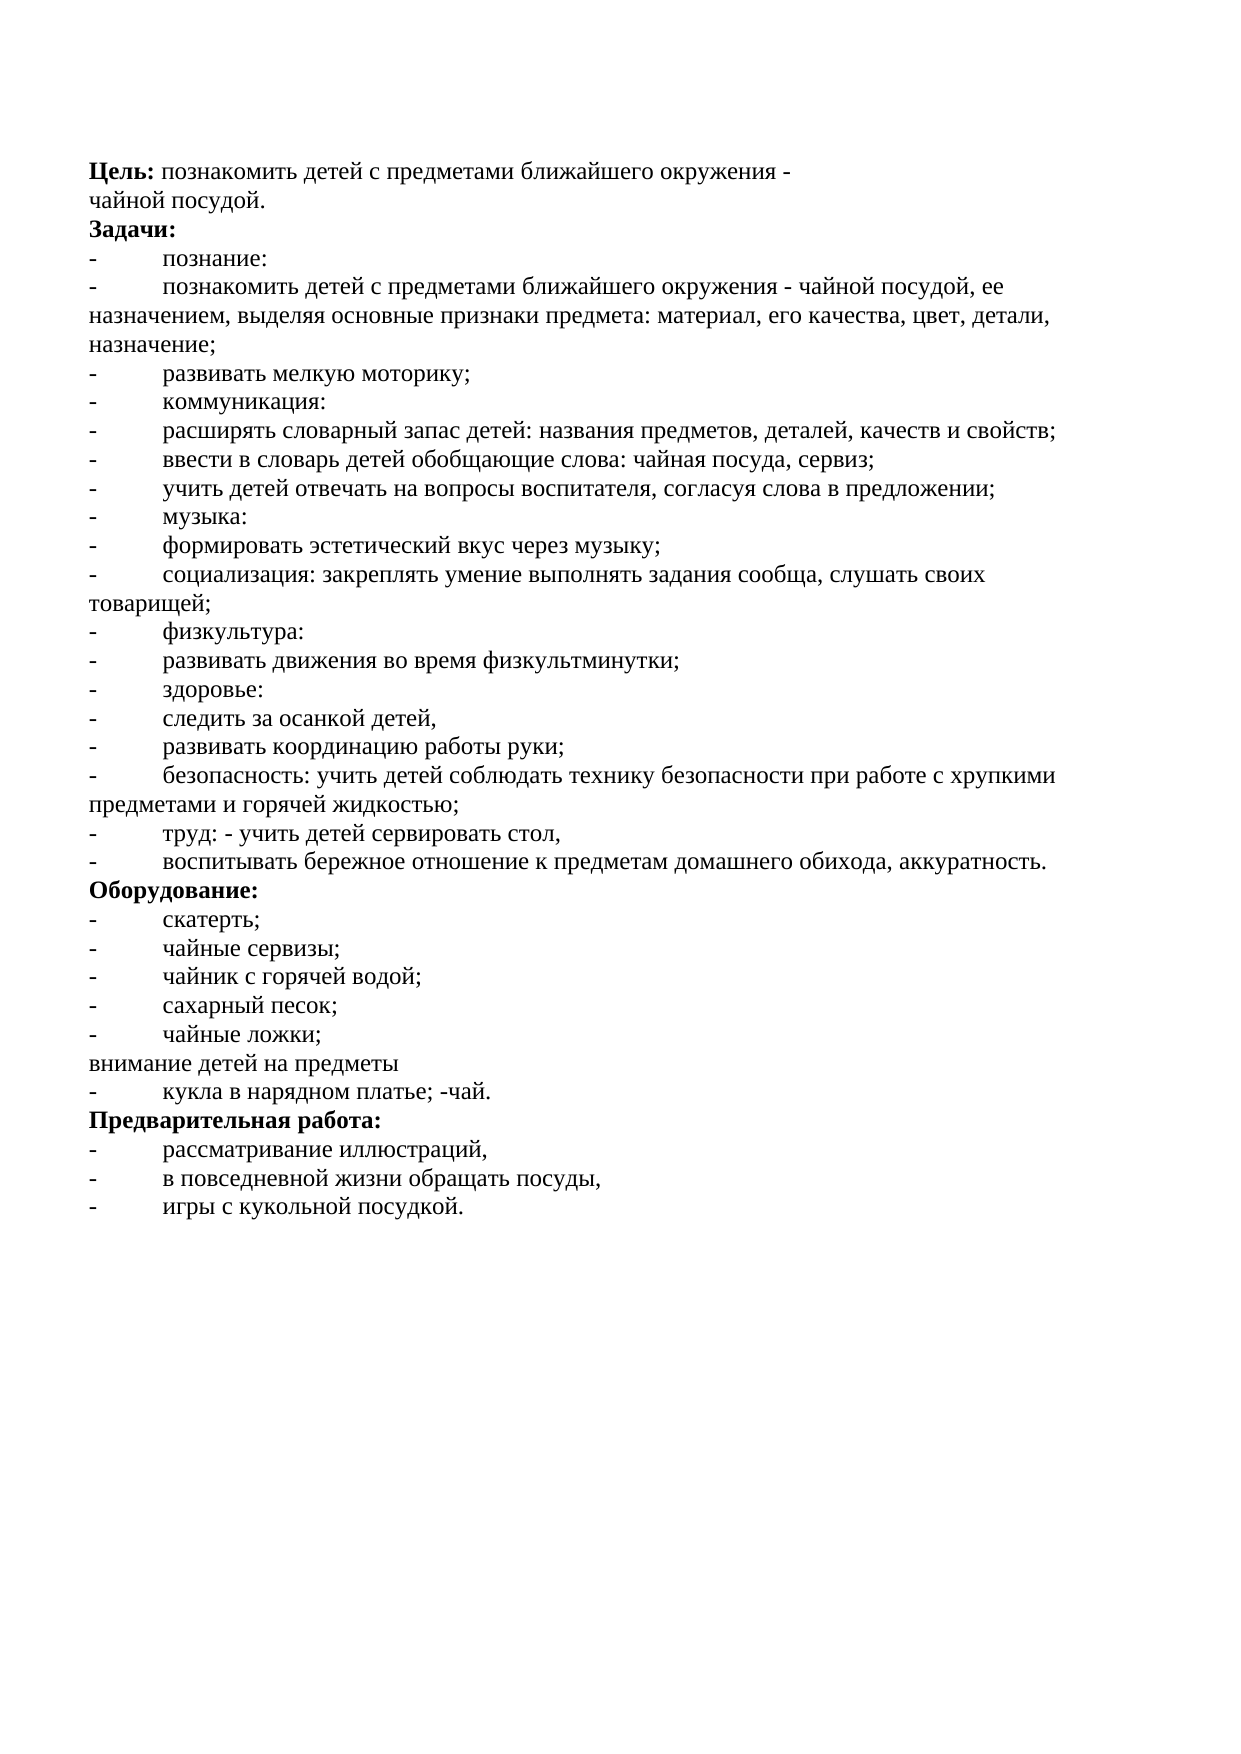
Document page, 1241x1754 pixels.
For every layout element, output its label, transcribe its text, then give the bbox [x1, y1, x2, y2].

text Задачи: [89, 214, 1063, 243]
text - в повседневной жизни обращать посуды, [89, 1163, 1063, 1191]
text - коммуникация: [89, 386, 1063, 415]
text - кукла в нарядном платье; -чай. [89, 1076, 1063, 1105]
text Предварительная работа: [89, 1105, 1063, 1134]
text - музыка: [89, 501, 1063, 530]
text - формировать эстетический вкус через музыку; [89, 530, 1063, 559]
text - развивать мелкую моторику; [89, 358, 1063, 386]
text - познакомить детей с предметами ближайшего окружения - чайной посудой, ее назначением, выделяя основные признаки предмета: материал, его качества, цвет, детали, назначение; [89, 271, 1063, 358]
text - следить за осанкой детей, [89, 703, 1063, 731]
text - воспитывать бережное отношение к предметам домашнего обихода, аккуратность. [89, 846, 1063, 875]
text - ввести в словарь детей обобщающие слова: чайная посуда, сервиз; [89, 444, 1063, 473]
text - рассматривание иллюстраций, [89, 1134, 1063, 1163]
text - учить детей отвечать на вопросы воспитателя, согласуя слова в предложении; [89, 473, 1063, 501]
text - развивать движения во время физкультминутки; [89, 645, 1063, 674]
text - чайные ложки; [89, 1019, 1063, 1048]
text Цель: познакомить детей с предметами ближайшего окружения - [89, 156, 1063, 185]
text внимание детей на предметы [89, 1048, 1063, 1076]
text - чайник с горячей водой; [89, 961, 1063, 990]
text - развивать координацию работы руки; [89, 731, 1063, 760]
text - игры с кукольной посудкой. [89, 1191, 1063, 1220]
text - физкультура: [89, 616, 1063, 645]
text Оборудование: [89, 875, 1063, 904]
text чайной посудой. [89, 185, 1063, 214]
text - здоровье: [89, 674, 1063, 703]
text - чайные сервизы; [89, 933, 1063, 961]
text - скатерть; [89, 904, 1063, 933]
text - расширять словарный запас детей: названия предметов, деталей, качеств и свойств; [89, 415, 1063, 444]
text - социализация: закреплять умение выполнять задания сообща, слушать своих товарищей; [89, 559, 1063, 616]
text - сахарный песок; [89, 990, 1063, 1019]
text - познание: [89, 243, 1063, 271]
text - безопасность: учить детей соблюдать технику безопасности при работе с хрупкими предметами и горячей жидкостью; [89, 760, 1063, 818]
text - труд: - учить детей сервировать стол, [89, 818, 1063, 846]
